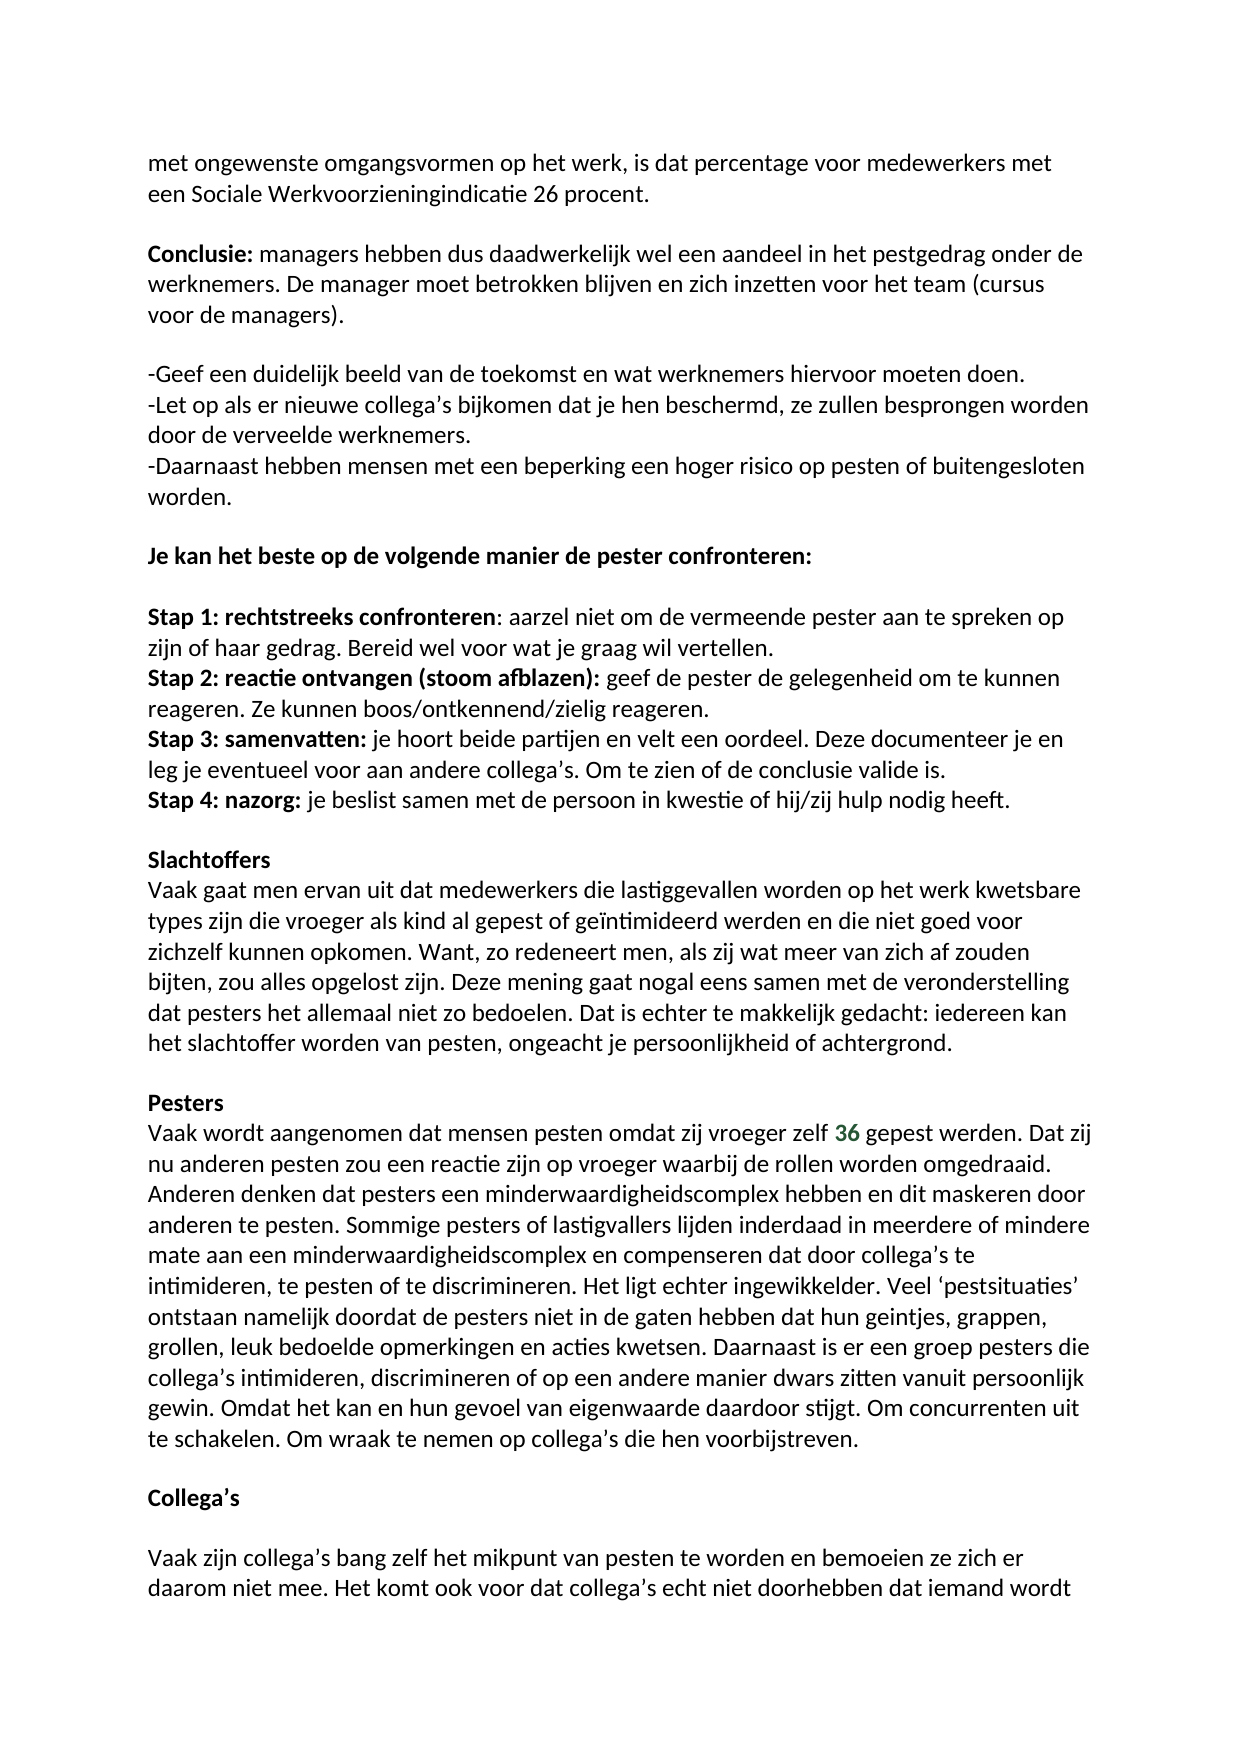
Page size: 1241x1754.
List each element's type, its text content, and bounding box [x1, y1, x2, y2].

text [148, 148, 1093, 209]
text Pesters Vaak wordt aangenomen dat mensen pesten omdat zij vroeger zelf 36 gepest werden. Dat zij nu anderen pesten zou een reactie zijn op vroeger waarbij de rollen worden omgedraaid. Anderen denken dat pesters een minderwaardigheidscomplex hebben en dit maskeren door anderen te pesten. Sommige pesters of lastigvallers lijden inderdaad in meerdere of mindere mate aan een minderwaardigheidscomplex en compenseren dat door collega’s te intimideren, te pesten of te discrimineren. Het ligt echter ingewikkelder. Veel ‘pestsituaties’ ontstaan namelijk doordat de pesters niet in de gaten hebben dat hun geintjes, grappen, grollen, leuk bedoelde opmerkingen en acties kwetsen. Daarnaast is er een groep pesters die collega’s intimideren, discrimineren of op een andere manier dwars zitten vanuit persoonlijk gewin. Omdat het kan en hun gevoel van eigenwaarde daardoor stijgt. Om concurrenten uit te schakelen. Om wraak te nemen op collega’s die hen voorbijstreven. [148, 1087, 1093, 1453]
text -Geef een duidelijk beeld van de toekomst en wat werknemers hiervoor moeten doen. -Let op als er nieuwe collega’s bijkomen dat je hen beschermd, ze zullen besprongen worden door de verveelde werknemers. -Daarnaast hebben mensen met een beperking een hoger risico op pesten of buitengesloten worden. [148, 358, 1093, 511]
text Slachtoffers Vaak gaat men ervan uit dat medewerkers die lastiggevallen worden op het werk kwetsbare types zijn die vroeger als kind al gepest of geïntimideerd werden en die niet goed voor zichzelf kunnen opkomen. Want, zo redeneert men, als zij wat meer van zich af zouden bijten, zou alles opgelost zijn. Deze mening gaat nogal eens samen met de veronderstelling dat pesters het allemaal niet zo bedoelen. Dat is echter te makkelijk gedacht: iedereen kan het slachtoffer worden van pesten, ongeacht je persoonlijkheid of achtergrond. [148, 844, 1093, 1058]
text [148, 1542, 1093, 1603]
text Conclusie: managers hebben dus daadwerkelijk wel een aandeel in het pestgedrag onder de werknemers. De manager moet betrokken blijven en zich inzetten voor het team (cursus voor de managers). [148, 238, 1093, 329]
text Je kan het beste op de volgende manier de pester confronteren: Stap 1: rechtstreeks confronteren: aarzel niet om de vermeende pester aan te spreken op zijn of haar gedrag. Bereid wel voor wat je graag wil vertellen. Stap 2: reactie ontvangen (stoom afblazen): geef de pester de gelegenheid om te kunnen reageren. Ze kunnen boos/ontkennend/zielig reageren. Stap 3: samenvatten: je hoort beide partijen en velt een oordeel. Deze documenteer je en leg je eventueel voor aan andere collega’s. Om te zien of de conclusie valide is. Stap 4: nazorg: je beslist samen met de persoon in kwestie of hij/zij hulp nodig heeft. [148, 540, 1093, 815]
text Collega’s [148, 1482, 1093, 1513]
